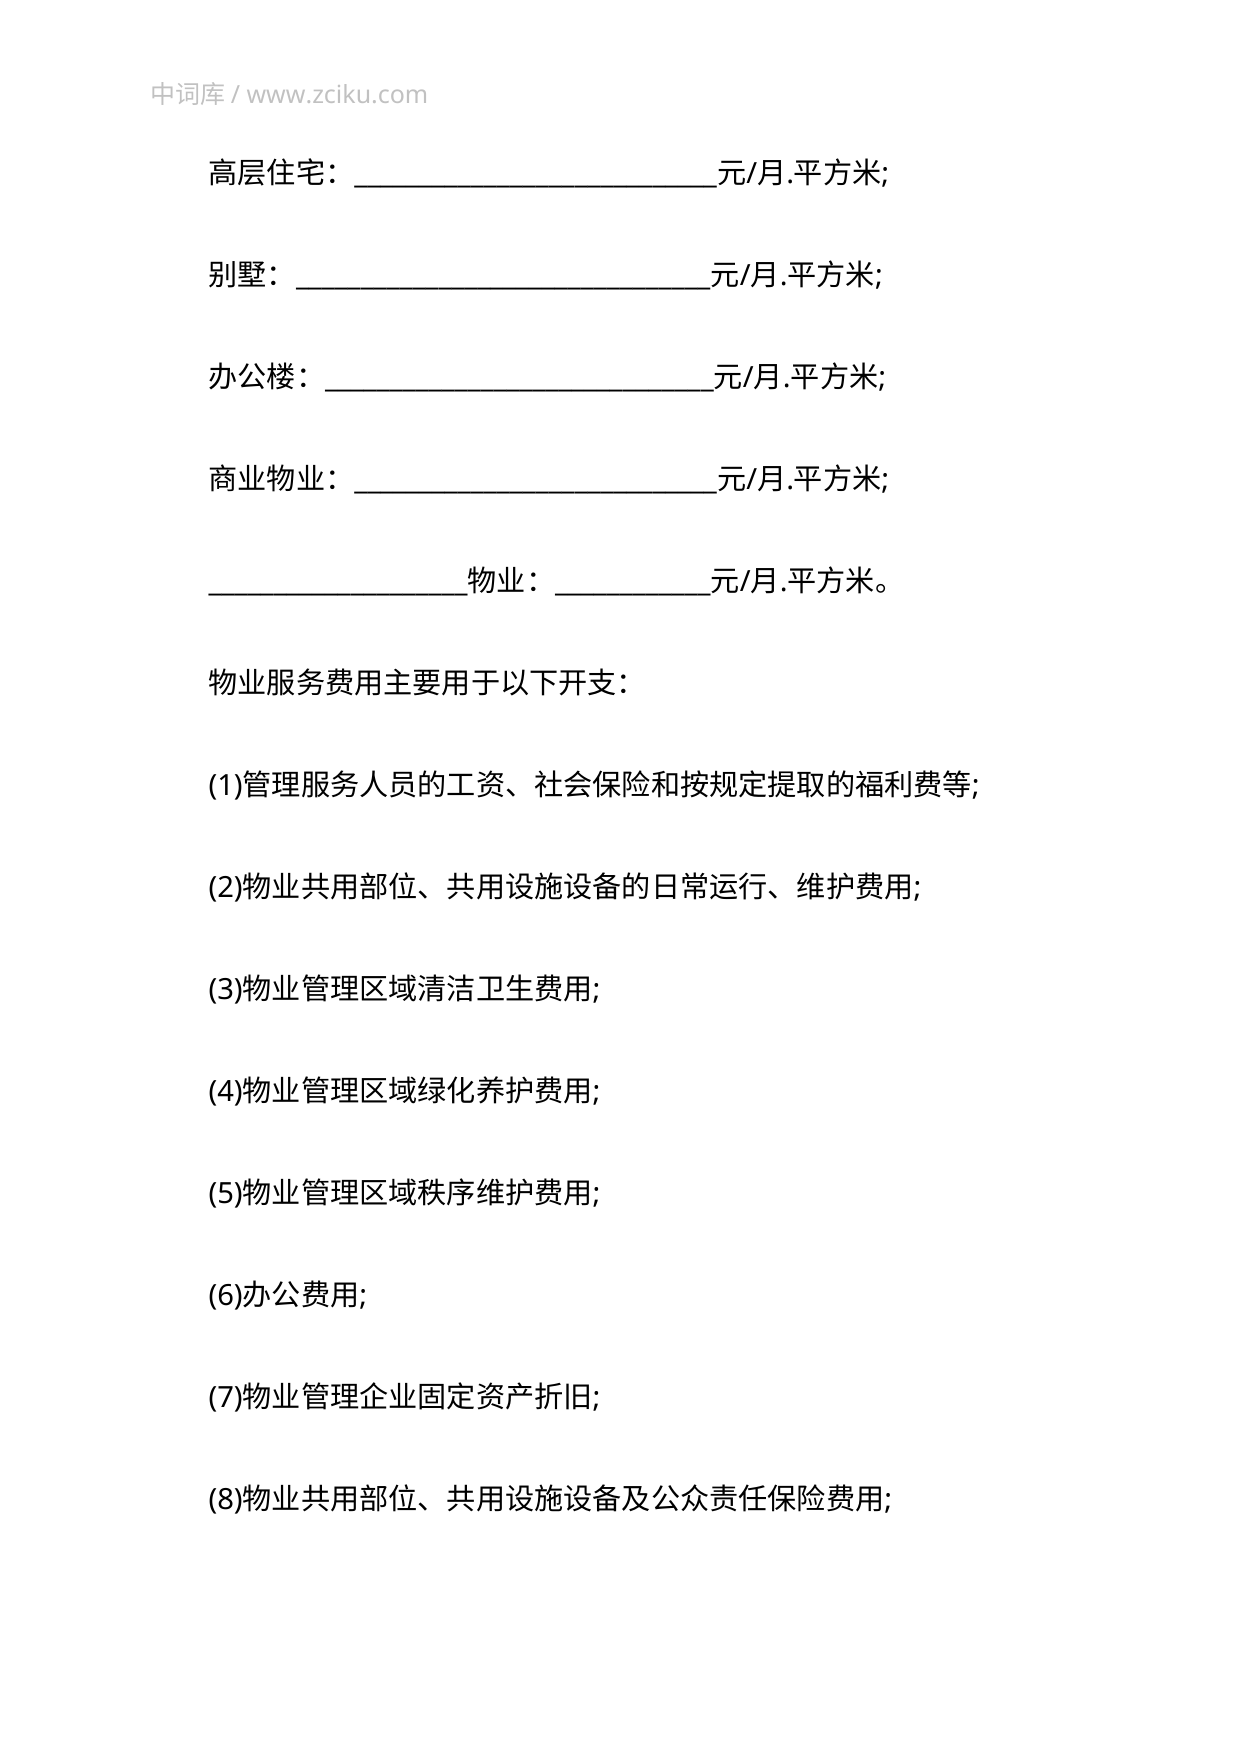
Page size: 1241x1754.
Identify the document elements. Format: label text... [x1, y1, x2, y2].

text 别墅：________________________________元/月.平方米; [150, 252, 1090, 294]
text 办公楼：______________________________元/月.平方米; [150, 354, 1090, 396]
text (7)物业管理企业固定资产折旧; [150, 1373, 1090, 1416]
text (1)管理服务人员的工资、社会保险和按规定提取的福利费等; [150, 762, 1090, 804]
text 高层住宅：____________________________元/月.平方米; [150, 150, 1090, 192]
text (4)物业管理区域绿化养护费用; [150, 1068, 1090, 1110]
text (6)办公费用; [150, 1272, 1090, 1314]
text (5)物业管理区域秩序维护费用; [150, 1169, 1090, 1212]
text 物业服务费用主要用于以下开支： [150, 660, 1090, 702]
text (8)物业共用部位、共用设施设备及公众责任保险费用; [150, 1476, 1090, 1518]
text (3)物业管理区域清洁卫生费用; [150, 966, 1090, 1008]
text 商业物业：____________________________元/月.平方米; [150, 456, 1090, 498]
text (2)物业共用部位、共用设施设备的日常运行、维护费用; [150, 864, 1090, 906]
text ____________________物业：____________元/月.平方米。 [150, 558, 1090, 600]
